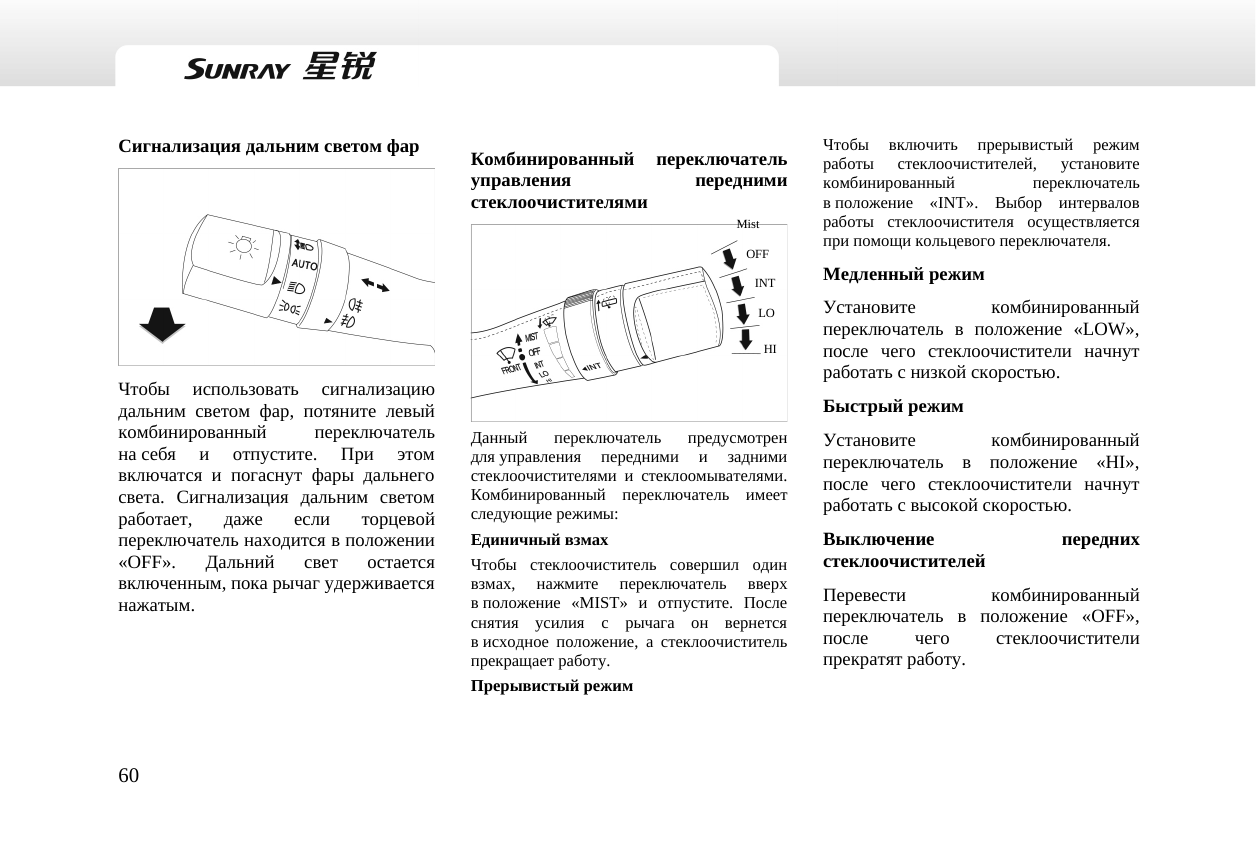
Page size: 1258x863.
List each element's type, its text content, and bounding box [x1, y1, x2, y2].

text Чтобы включить прерывистый режим работы стеклоочистителей, установите комбинированный переключатель в положение «INT». Выбор интервалов работы стеклоочистителя осуществляется при помощи кольцевого переключателя. [823, 135, 1140, 250]
text Выключение передних стеклоочистителей [823, 528, 1140, 571]
text Данный переключатель предусмотрен для управления передними и задними стеклоочистителями и стеклоомывателями. Комбинированный переключатель имеет следующие режимы: [471, 427, 787, 523]
text Сигнализация дальним светом фар [118, 135, 435, 156]
text Установите комбинированный переключатель в положение «HI», после чего стеклоочистители начнут работать с высокой скоростью. [823, 429, 1140, 516]
text Быстрый режим [823, 395, 1140, 417]
text Чтобы стеклоочиститель совершил один взмах, нажмите переключатель вверх в положение «MIST» и отпустите. После снятия усилия с рычага он вернется в исходное положение, а стеклоочиститель прекращает работу. [471, 555, 787, 670]
text Чтобы использовать сигнализацию дальним светом фар, потяните левый комбинированный переключатель на себя и отпустите. При этом включатся и погаснут фары дальнего света. Сигнализация дальним светом работает, даже если торцевой переключатель находится в положении «OFF». Дальний свет остается включенным, пока рычаг удерживается нажатым. [118, 378, 435, 615]
picture [0, 0, 1256, 87]
text Единичный взмах [471, 529, 787, 549]
text Перевести комбинированный переключатель в положение «OFF», после чего стеклоочистители прекратят работу. [823, 584, 1140, 670]
text Установите комбинированный переключатель в положение «LOW», после чего стеклоочистители начнут работать с низкой скоростью. [823, 296, 1140, 383]
text Прерывистый режим [471, 676, 787, 695]
text Комбинированный переключатель управления передними стеклоочистителями [471, 147, 787, 212]
picture [118, 168, 435, 366]
picture [470, 224, 788, 422]
text Медленный режим [823, 262, 1140, 284]
